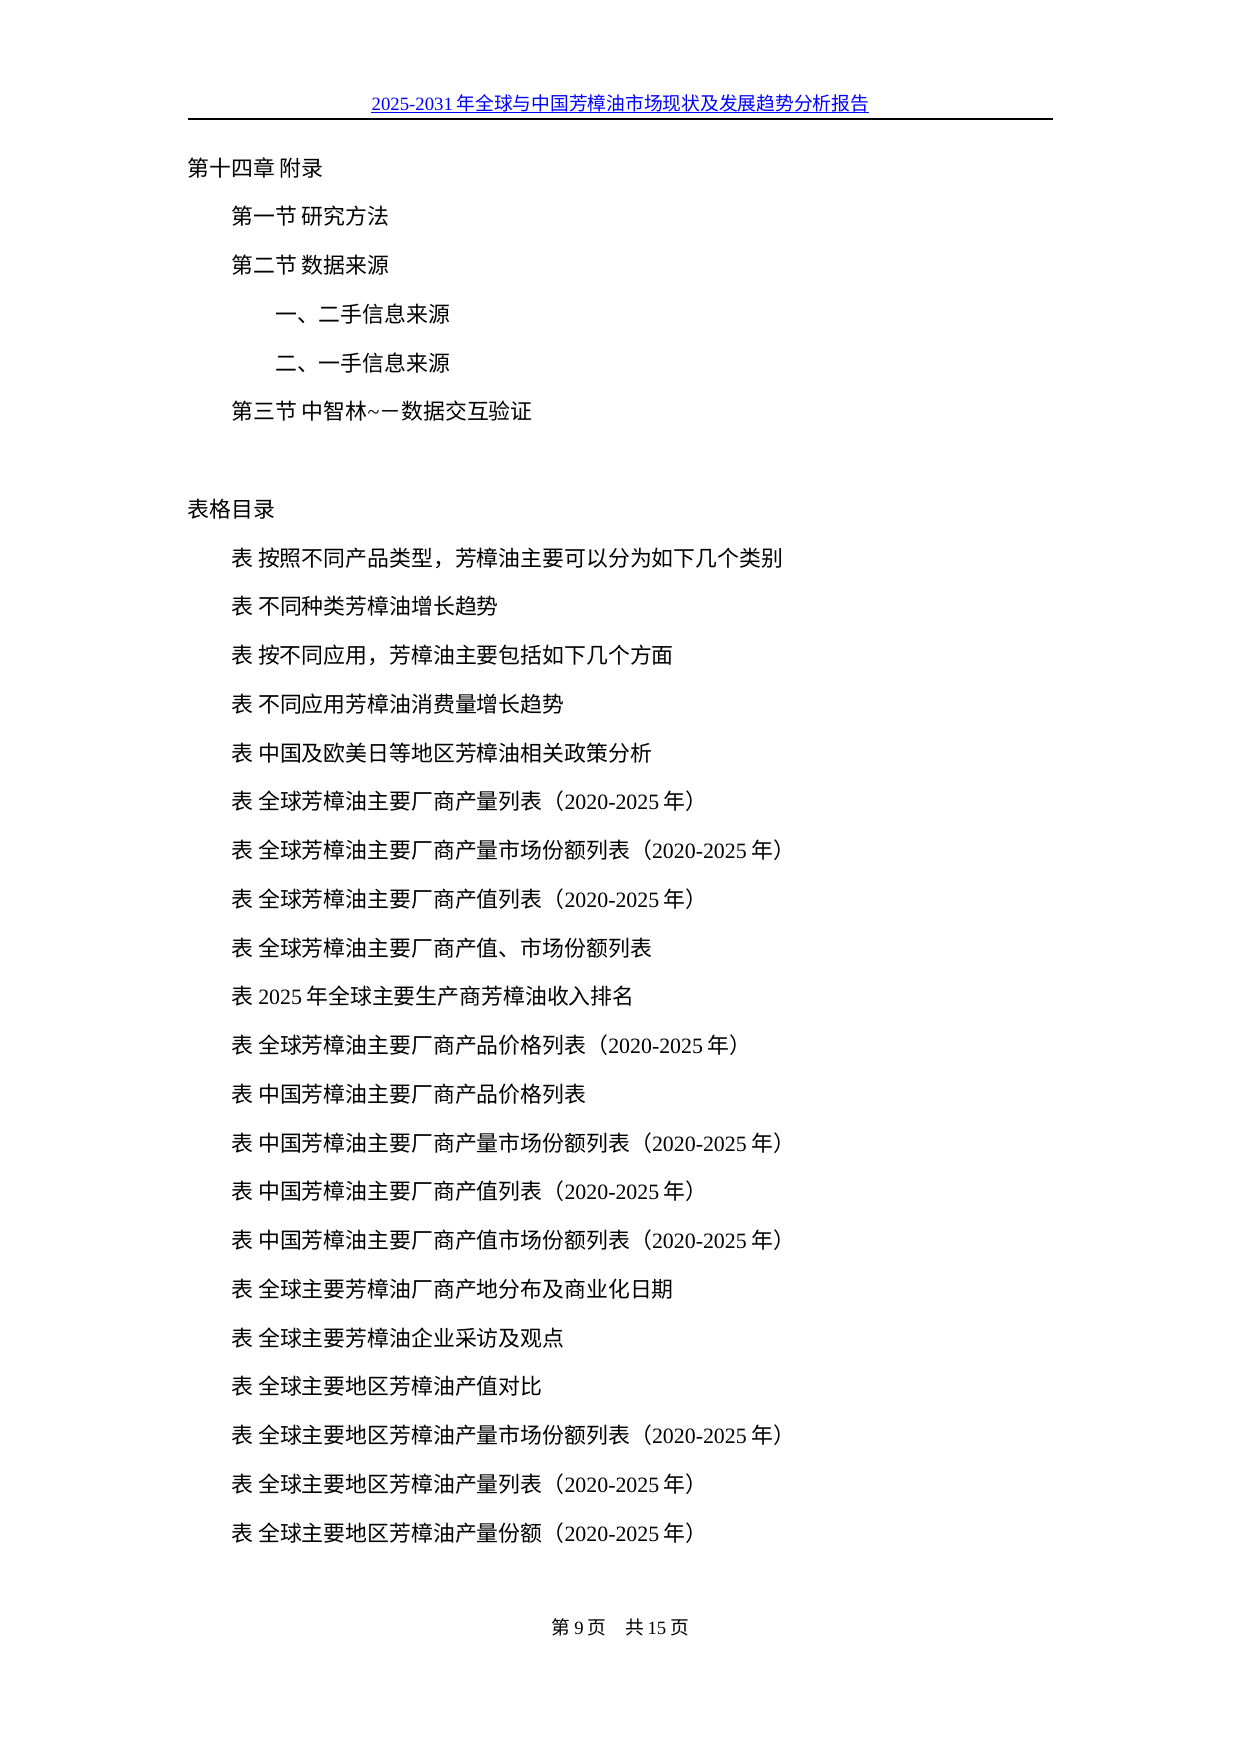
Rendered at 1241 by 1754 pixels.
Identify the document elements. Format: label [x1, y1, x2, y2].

text [187, 150, 1053, 1548]
